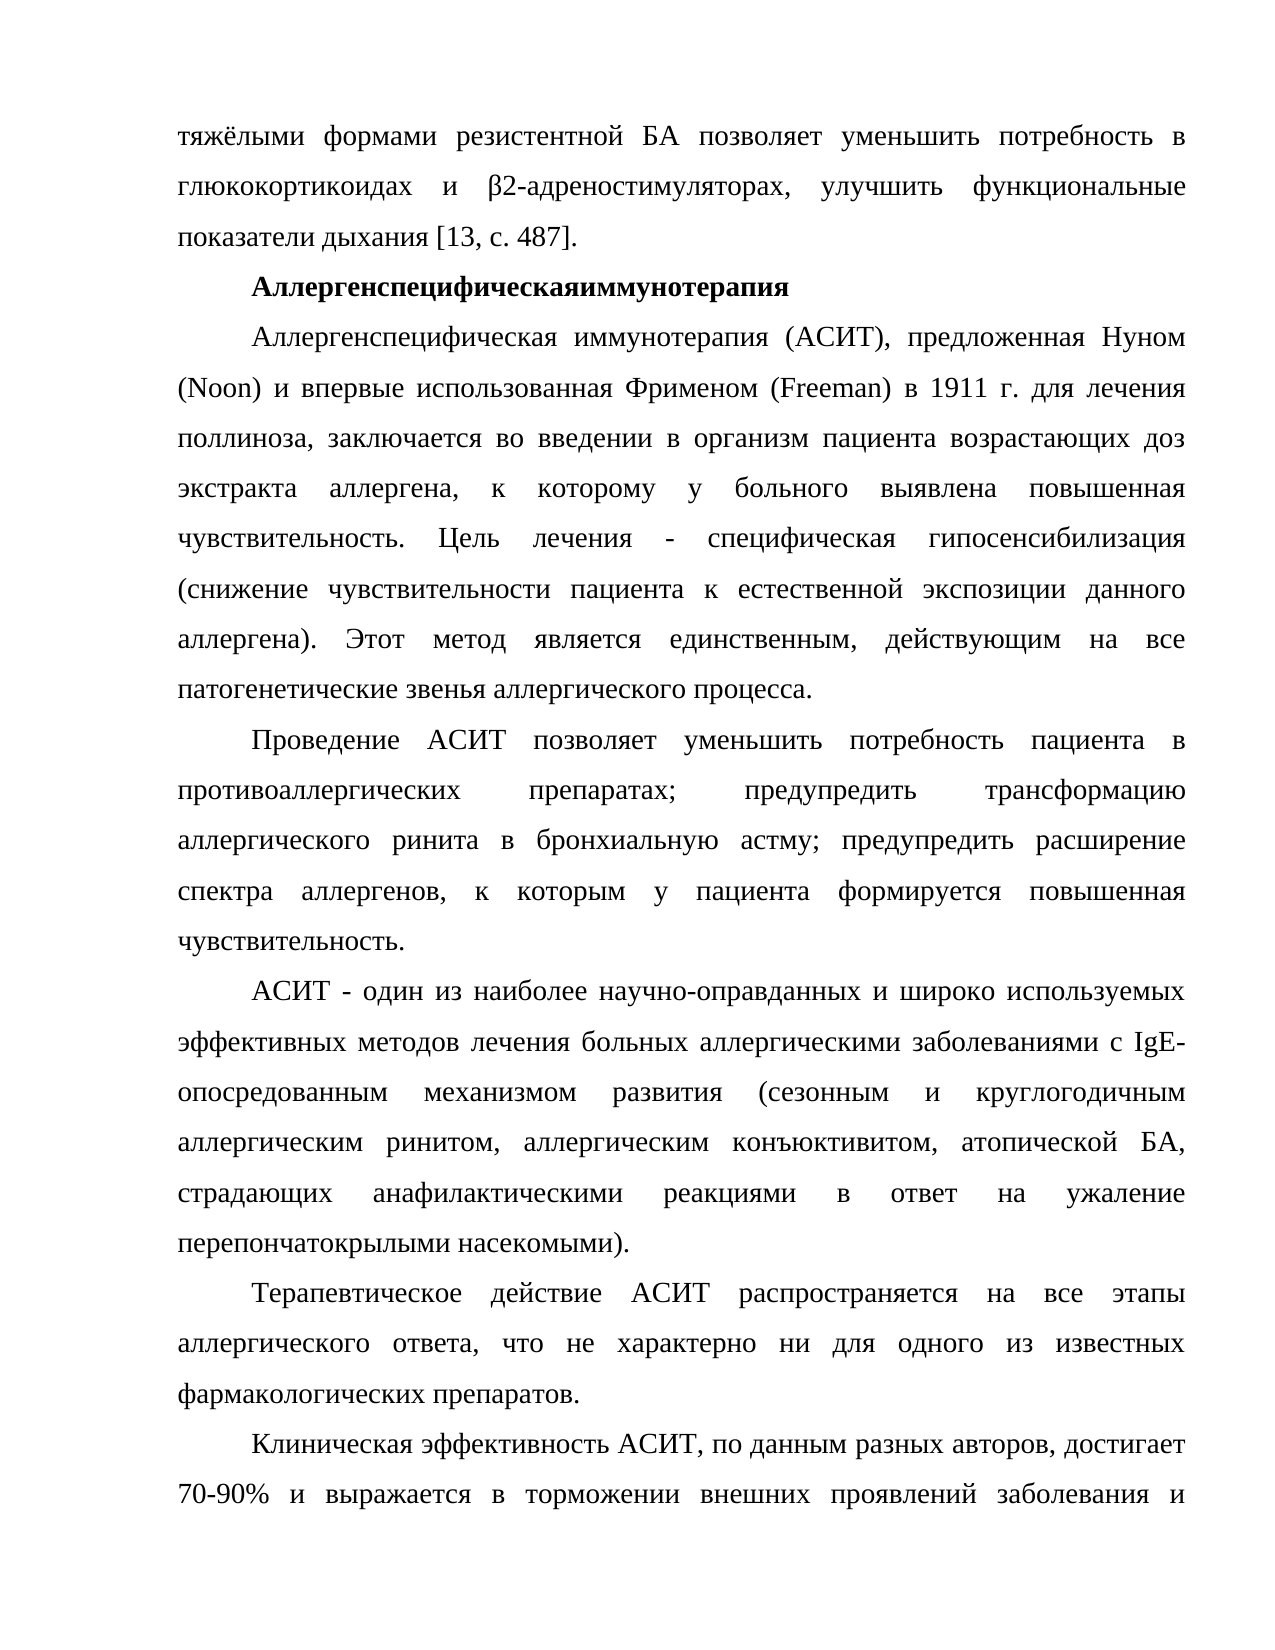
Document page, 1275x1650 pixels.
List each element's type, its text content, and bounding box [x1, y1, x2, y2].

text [177, 118, 1186, 252]
text Терапевтическое действие АСИТ распространяется на все этапы аллергического ответа, что не характерно ни для одного из известных фармакологических препаратов. [177, 1275, 1186, 1409]
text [177, 1426, 1186, 1510]
text Аллергенспецифическая иммунотерапия (АСИТ), предложенная Нуном (Noon) и впервые использованная Фрименом (Freeman) в 1911 г. для лечения поллиноза, заключается во введении в организм пациента возрастающих доз экстракта аллергена, к которому у больного выявлена повышенная чувствительность. Цель лечения - специфическая гипосенсибилизация (снижение чувствительности пациента к естественной экспозиции данного аллергена). Этот метод является единственным, действующим на все патогенетические звенья аллергического процесса. [177, 319, 1186, 705]
text Аллергенспецифическаяиммунотерапия [177, 269, 1186, 303]
text АСИТ - один из наиболее научно-оправданных и широко используемых эффективных методов лечения больных аллергическими заболеваниями с IgE-опосредованным механизмом развития (сезонным и круглогодичным аллергическим ринитом, аллергическим конъюктивитом, атопической БА, страдающих анафилактическими реакциями в ответ на ужаление перепончатокрылыми насекомыми). [177, 973, 1186, 1258]
text Проведение АСИТ позволяет уменьшить потребность пациента в противоаллергических препаратах; предупредить трансформацию аллергического ринита в бронхиальную астму; предупредить расширение спектра аллергенов, к которым у пациента формируется повышенная чувствительность. [177, 722, 1186, 957]
